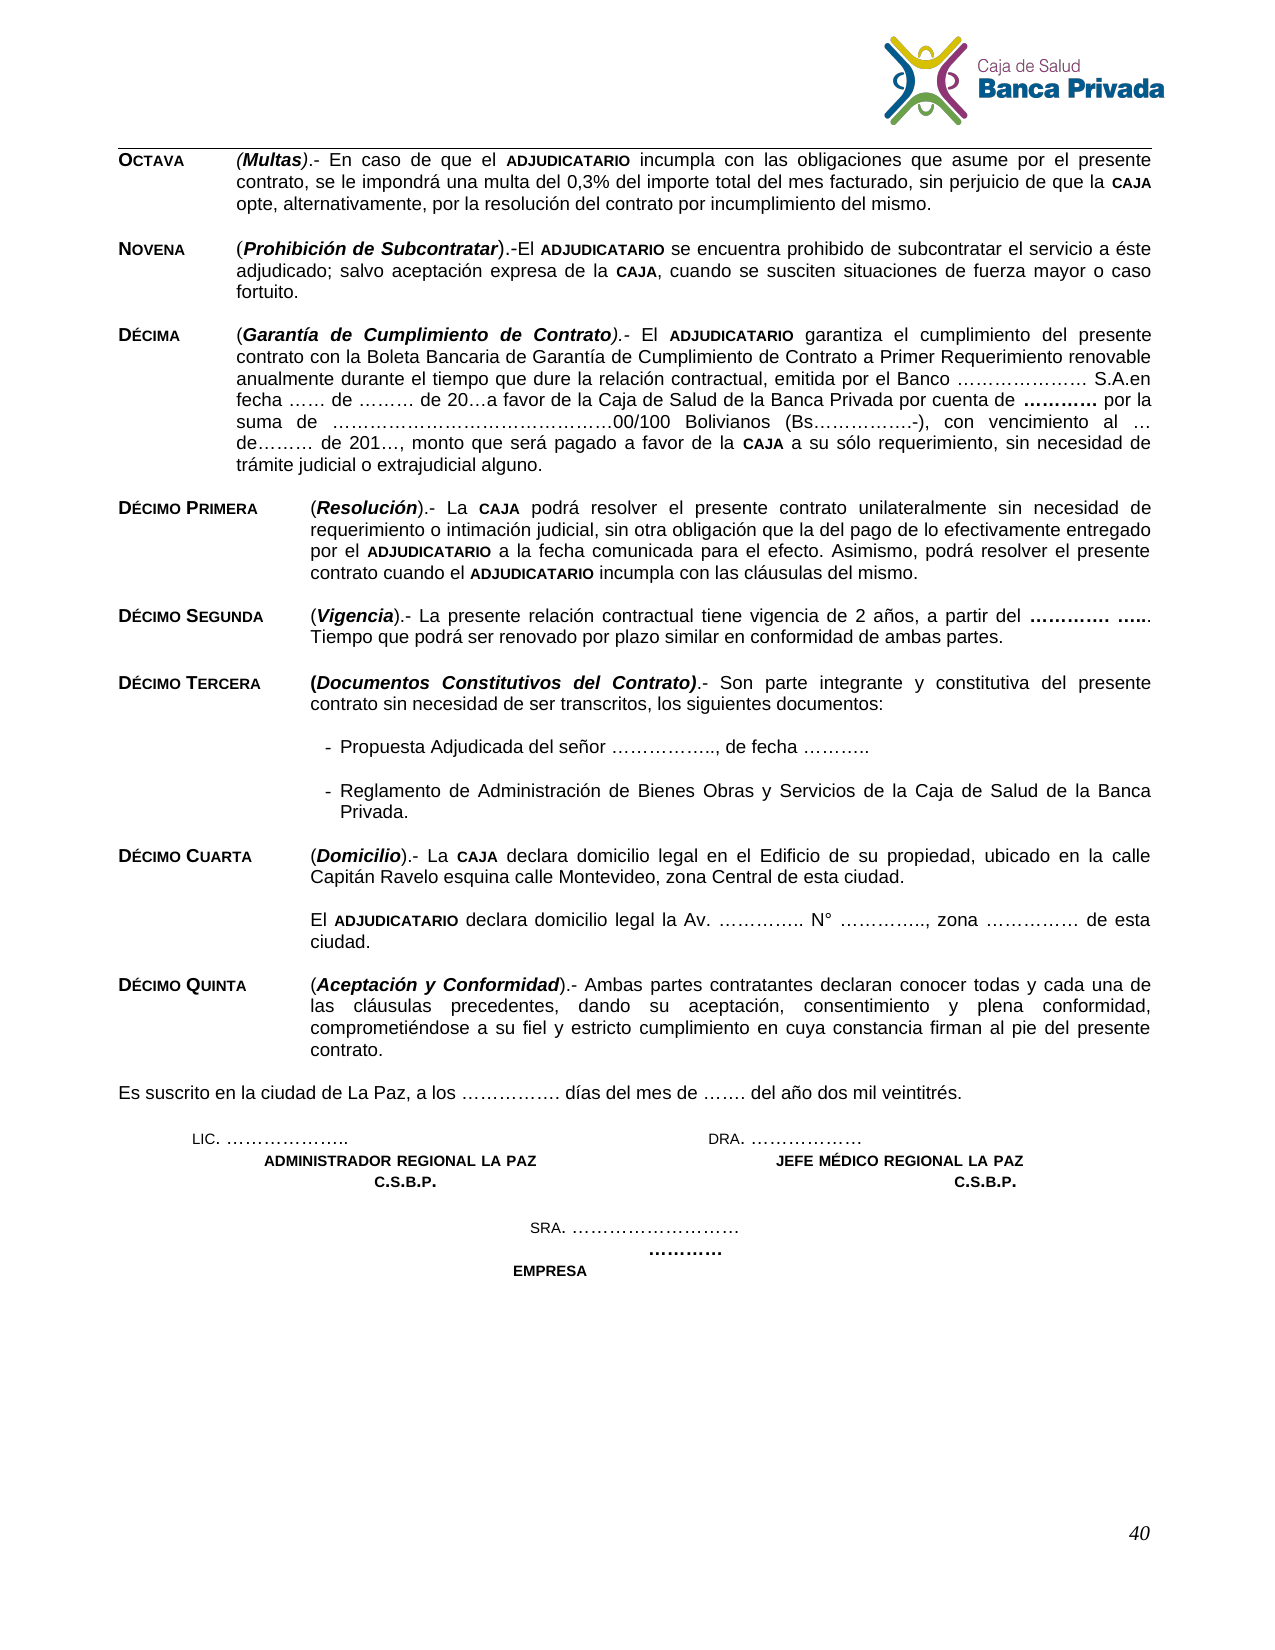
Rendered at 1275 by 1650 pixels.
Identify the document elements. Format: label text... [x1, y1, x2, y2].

list Propuesta Adjudicada del señor …………….., de fecha ……….. [325, 736, 1152, 758]
text Novena (Prohibición de Subcontratar).-El adjudicatario se encuentra prohibido de subcontratar el servicio a éste adjudicado; salvo aceptación expresa de la caja, cuando se susciten situaciones de fuerza mayor o caso fortuito. [118, 235, 1152, 303]
text Es suscrito en la ciudad de La Paz, a los ……………. días del mes de ……. del año dos mil veintitrés. [118, 1082, 1152, 1103]
text Décimo Cuarta (Domicilio).- La caja declara domicilio legal en el Edificio de su propiedad, ubicado en la calle Capitán Ravelo esquina calle Montevideo, zona Central de esta ciudad. [118, 844, 1152, 887]
text empresa [413, 1259, 1152, 1280]
picture [873, 28, 1177, 135]
list Reglamento de Administración de Bienes Obras y Servicios de la Caja de Salud de la Banca Privada. [325, 779, 1152, 823]
text Décimo Tercera (Documentos Constitutivos del Contrato).- Son parte integrante y constitutiva del presente contrato sin necesidad de ser transcritos, los siguientes documentos: [118, 672, 1152, 715]
text c.s.b.p. c.s.b.p. [118, 1170, 1152, 1192]
text Octava (Multas).- En caso de que el adjudicatario incumpla con las obligaciones que asume por el presente contrato, se le impondrá una multa del 0,3% del importe total del mes facturado, sin perjuicio de que la CAJA opte, alternativamente, por la resolución del contrato por incumplimiento del mismo. [118, 149, 1152, 214]
text lic. ……………….. dra. ……………… [118, 1127, 1152, 1149]
text sra. ……………………… [118, 1216, 1152, 1237]
text ………… [118, 1237, 1152, 1259]
text Décimo Quinta (Aceptación y Conformidad).- Ambas partes contratantes declaran conocer todas y cada una de las cláusulas precedentes, dando su aceptación, consentimiento y plena conformidad, comprometiéndose a su fiel y estricto cumplimiento en cuya constancia firman al pie del presente contrato. [118, 974, 1152, 1060]
text administrador regional la paz jefe médico regional la paz [118, 1149, 1152, 1170]
text Décimo Segunda (Vigencia).- La presente relación contractual tiene vigencia de 2 años, a partir del …………. …... Tiempo que podrá ser renovado por plazo similar en conformidad de ambas partes. [118, 604, 1152, 648]
text El adjudicatario declara domicilio legal la Av. ………….. N° ………….., zona …………… de esta ciudad. [118, 909, 1152, 952]
text Décimo Primera (Resolución).- La caja podrá resolver el presente contrato unilateralmente sin necesidad de requerimiento o intimación judicial, sin otra obligación que la del pago de lo efectivamente entregado por el adjudicatario a la fecha comunicada para el efecto. Asimismo, podrá resolver el presente contrato cuando el adjudicatario incumpla con las cláusulas del mismo. [118, 497, 1152, 583]
text Décima (Garantía de Cumplimiento de Contrato).- El adjudicatario garantiza el cumplimiento del presente contrato con la Boleta Bancaria de Garantía de Cumplimiento de Contrato a Primer Requerimiento renovable anualmente durante el tiempo que dure la relación contractual, emitida por el Banco ………………… S.A.en fecha …… de ……… de 20…a favor de la Caja de Salud de la Banca Privada por cuenta de ………… por la suma de ………………………………………00/100 Bolivianos (Bs…………….-), con vencimiento al … de……… de 201…, monto que será pagado a favor de la caja a su sólo requerimiento, sin necesidad de trámite judicial o extrajudicial alguno. [118, 324, 1152, 475]
